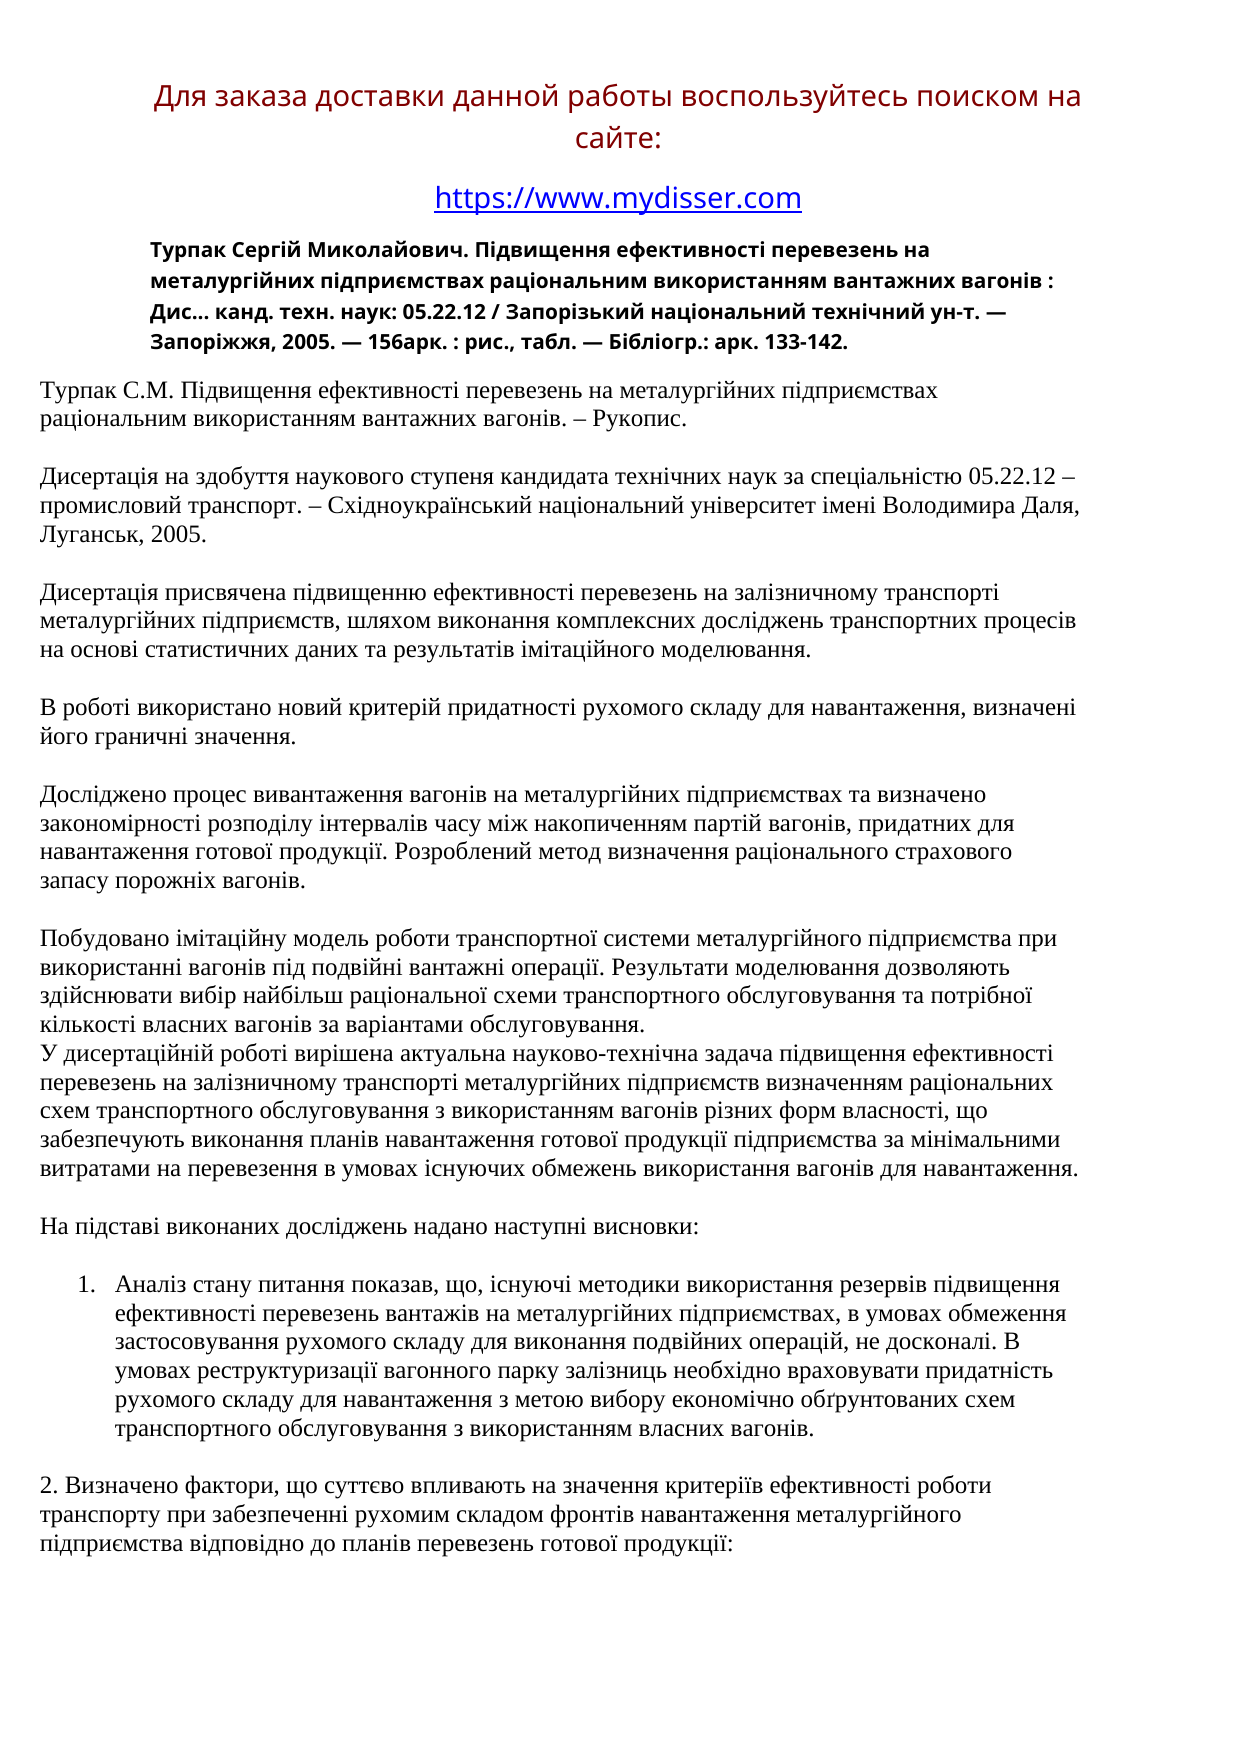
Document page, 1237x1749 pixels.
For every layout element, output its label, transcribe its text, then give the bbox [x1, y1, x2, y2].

text Турпак Сергій Миколайович. Підвищення ефективності перевезень на металургійних підприємствах раціональним використанням вантажних вагонів : Дис... канд. техн. наук: 05.22.12 / Запорізький національний технічний ун-т. — Запоріжжя, 2005. — 156арк. : рис., табл. — Бібліогр.: арк. 133-142. [150, 236, 1086, 356]
table_header [40, 375, 1086, 1038]
table_cell [40, 1038, 1086, 1586]
